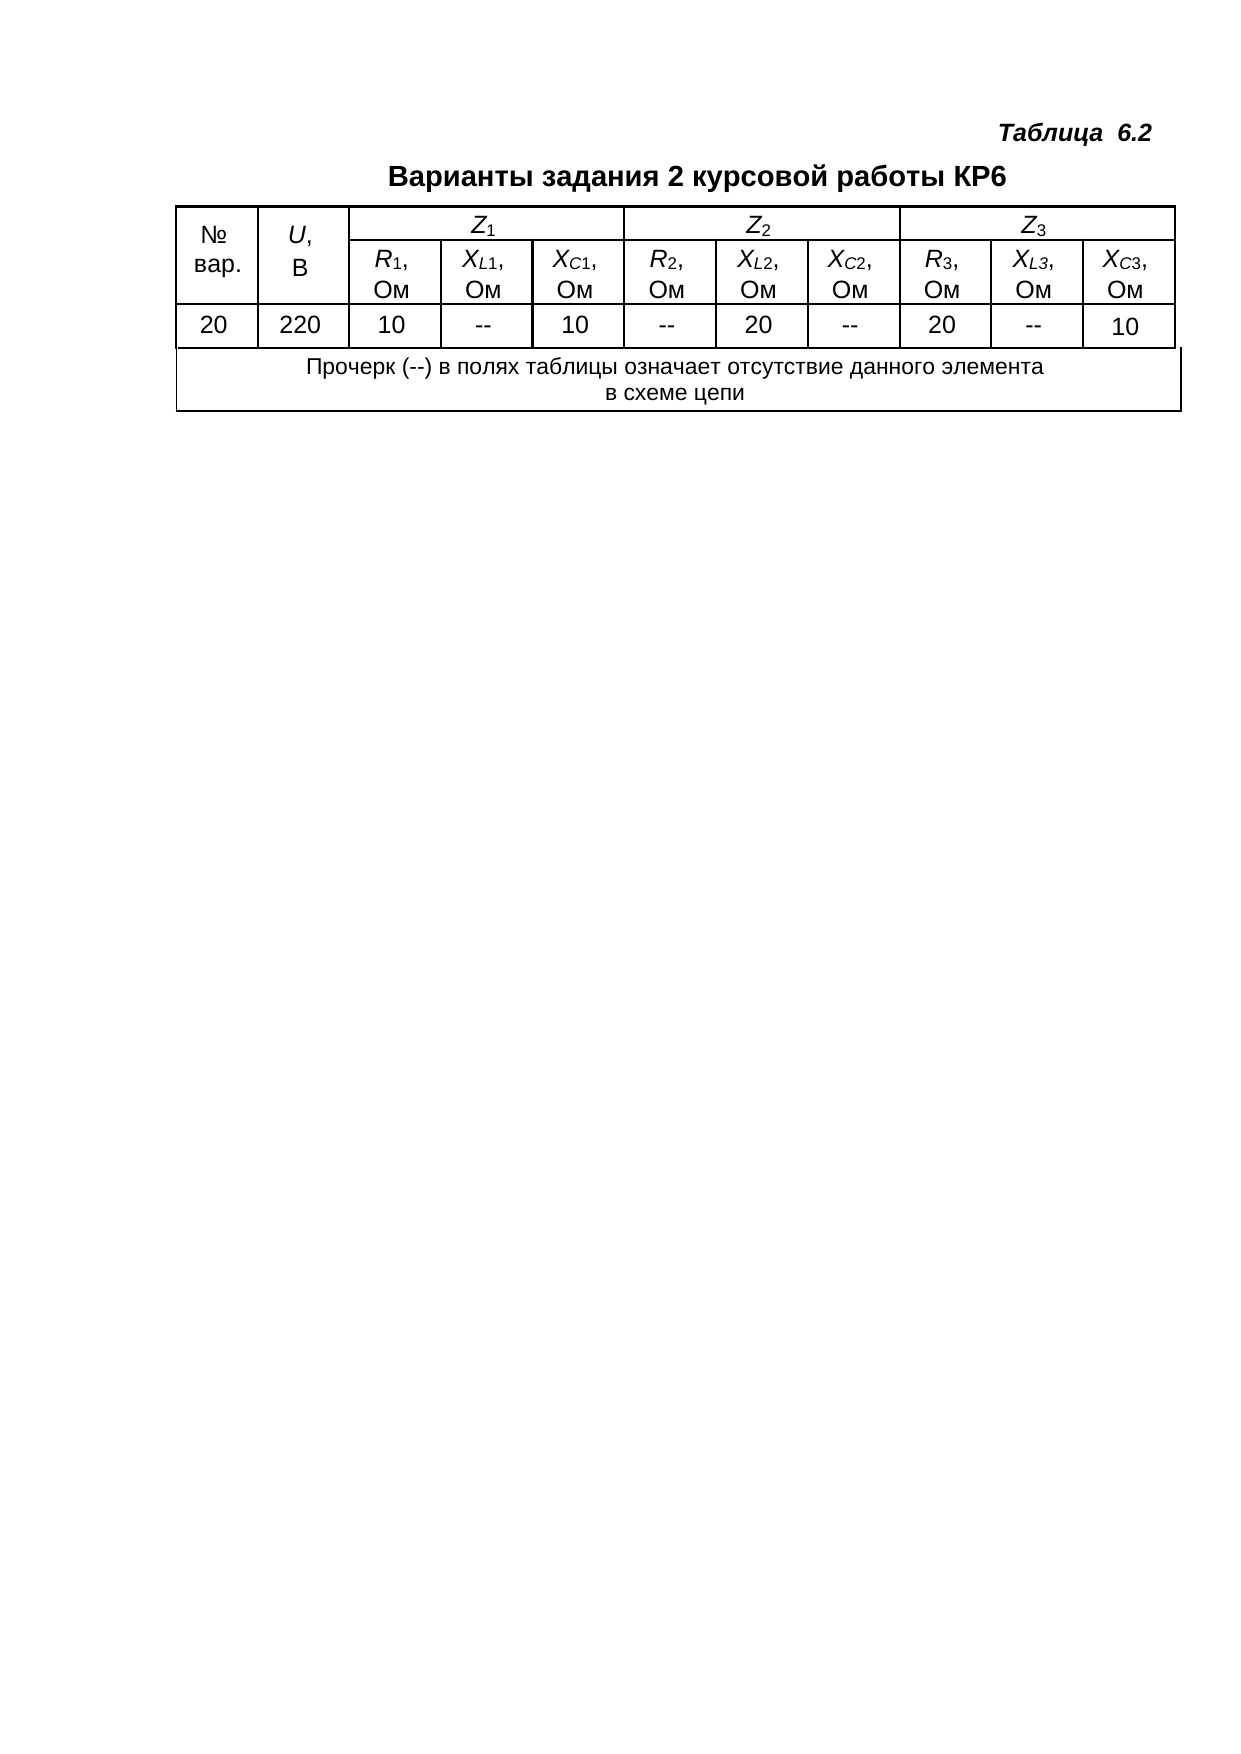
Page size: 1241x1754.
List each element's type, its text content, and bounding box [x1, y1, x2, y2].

table_header Z2 [625, 208, 899, 239]
table_header Z3 [901, 208, 1174, 239]
table_cell XC3, Ом [1084, 241, 1174, 303]
table_cell 10 [1084, 305, 1174, 347]
table_cell -- [625, 305, 715, 347]
table_cell -- [992, 305, 1082, 347]
table_cell XL1, Ом [442, 241, 531, 303]
table_cell XC1, Ом [534, 241, 623, 303]
table_cell 20 [717, 305, 807, 347]
table_cell Прочерк (--) в полях таблицы означает отсутствие данного элемента в схеме цепи [177, 347, 1180, 410]
table_cell 20 [901, 305, 990, 347]
table_cell -- [809, 305, 899, 347]
table_header U, B [259, 208, 348, 303]
table_header № вар. [177, 208, 257, 303]
table_cell R3, Ом [901, 241, 990, 303]
table_cell XL3, Ом [992, 241, 1082, 303]
table_cell 10 [350, 305, 440, 347]
table_cell -- [442, 305, 531, 347]
table_cell 220 [259, 305, 348, 347]
text Варианты задания 2 курсовой работы КР6 [177, 159, 1152, 193]
table_cell 10 [534, 305, 623, 347]
table_cell R1, Ом [350, 241, 440, 303]
table_cell 20 [177, 305, 257, 347]
table_cell R2, Ом [625, 241, 715, 303]
table_cell XL2, Ом [717, 241, 807, 303]
table_cell XC2, Ом [809, 241, 899, 303]
text Таблица 6.2 [177, 118, 1152, 147]
table_header Z1 [350, 208, 623, 239]
